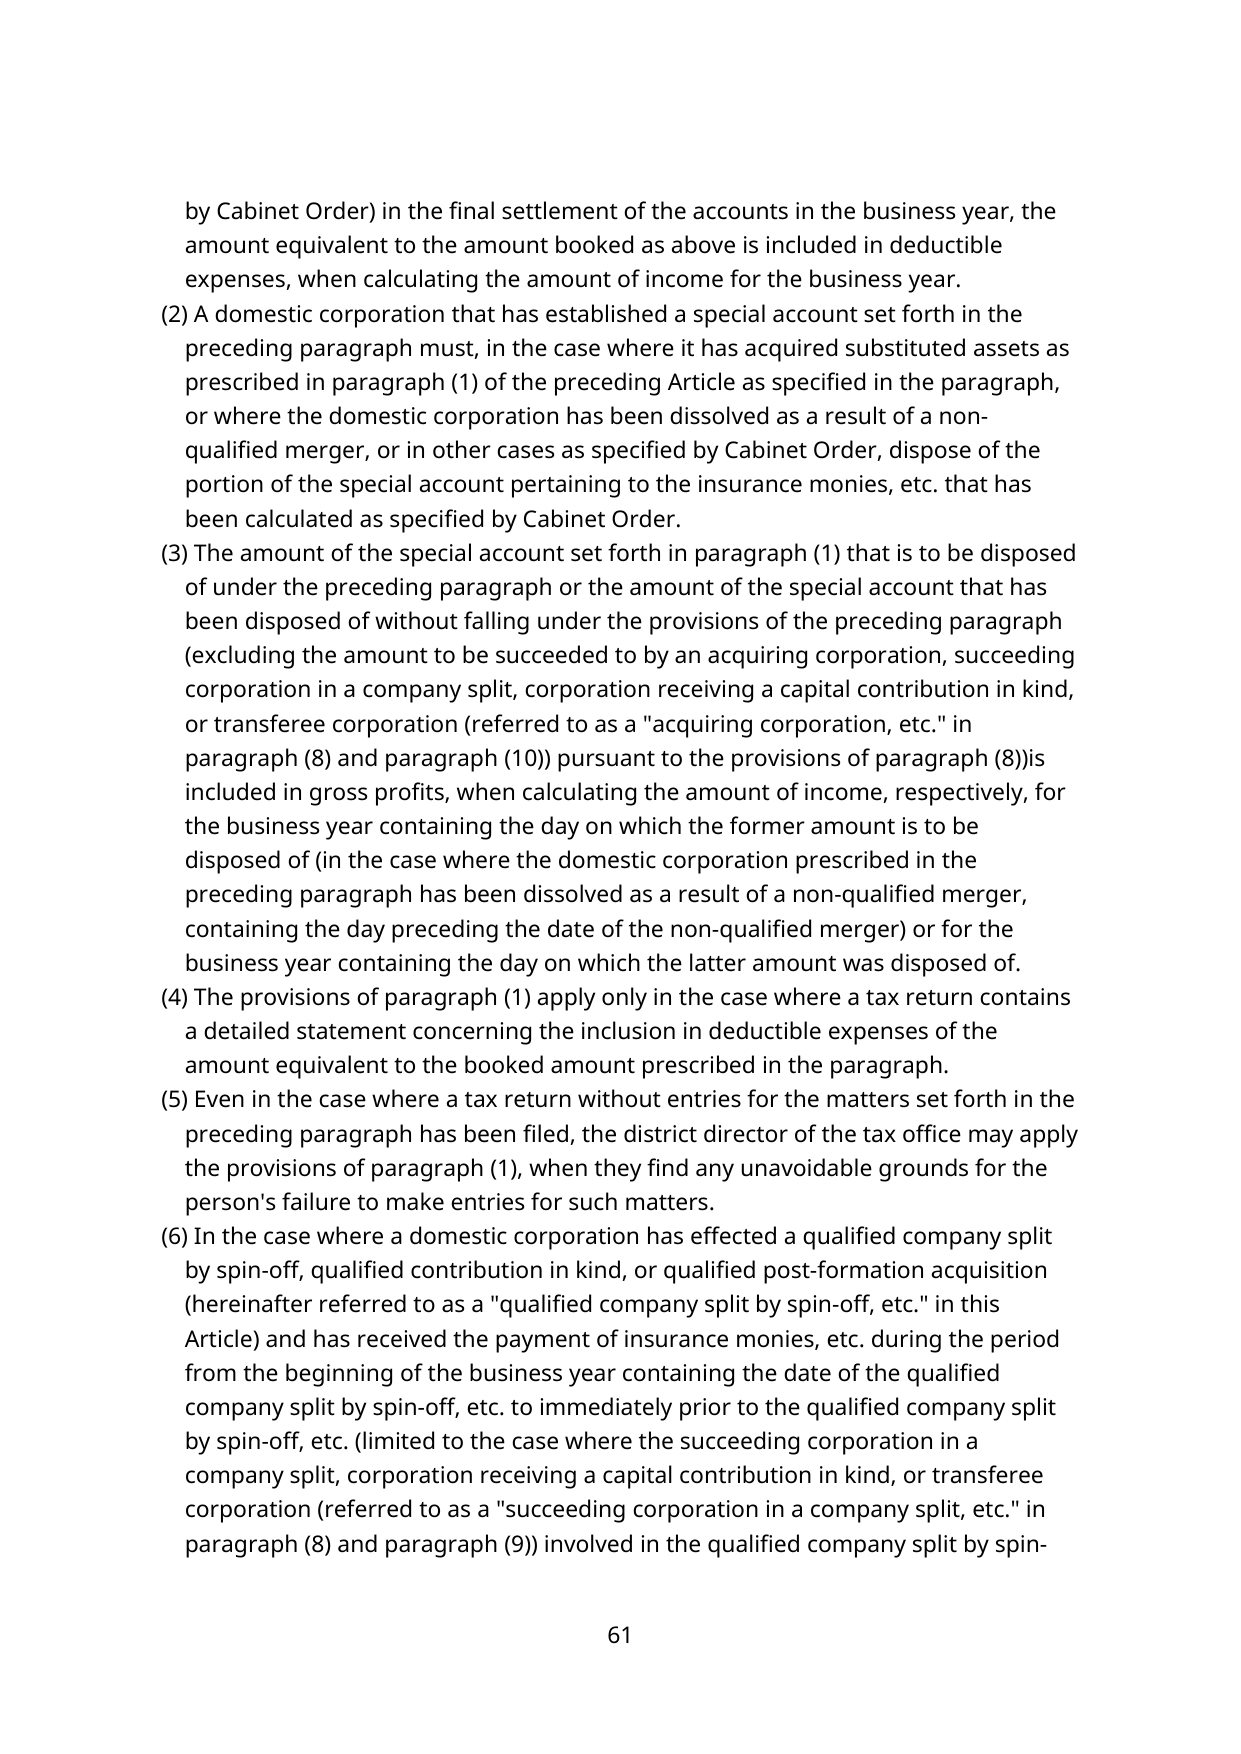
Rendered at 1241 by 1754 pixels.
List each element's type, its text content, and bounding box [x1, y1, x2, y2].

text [161, 1219, 1079, 1560]
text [161, 194, 1079, 296]
text (3) The amount of the special account set forth in paragraph (1) that is to be disposed of under the preceding paragraph or the amount of the special account that has been disposed of without falling under the provisions of the preceding paragraph (excluding the amount to be succeeded to by an acquiring corporation, succeeding corporation in a company split, corporation receiving a capital contribution in kind, or transferee corporation (referred to as a "acquiring corporation, etc." in paragraph (8) and paragraph (10)) pursuant to the provisions of paragraph (8))is included in gross profits, when calculating the amount of income, respectively, for the business year containing the day on which the former amount is to be disposed of (in the case where the domestic corporation prescribed in the preceding paragraph has been dissolved as a result of a non-qualified merger, containing the day preceding the date of the non-qualified merger) or for the business year containing the day on which the latter amount was disposed of. [161, 535, 1079, 979]
text (5) Even in the case where a tax return without entries for the matters set forth in the preceding paragraph has been filed, the district director of the tax office may apply the provisions of paragraph (1), when they find any unavoidable grounds for the person's failure to make entries for such matters. [161, 1082, 1079, 1219]
text (4) The provisions of paragraph (1) apply only in the case where a tax return contains a detailed statement concerning the inclusion in deductible expenses of the amount equivalent to the booked amount prescribed in the paragraph. [161, 979, 1079, 1082]
text (2) A domestic corporation that has established a special account set forth in the preceding paragraph must, in the case where it has acquired substituted assets as prescribed in paragraph (1) of the preceding Article as specified in the paragraph, or where the domestic corporation has been dissolved as a result of a non-qualified merger, or in other cases as specified by Cabinet Order, dispose of the portion of the special account pertaining to the insurance monies, etc. that has been calculated as specified by Cabinet Order. [161, 296, 1079, 535]
